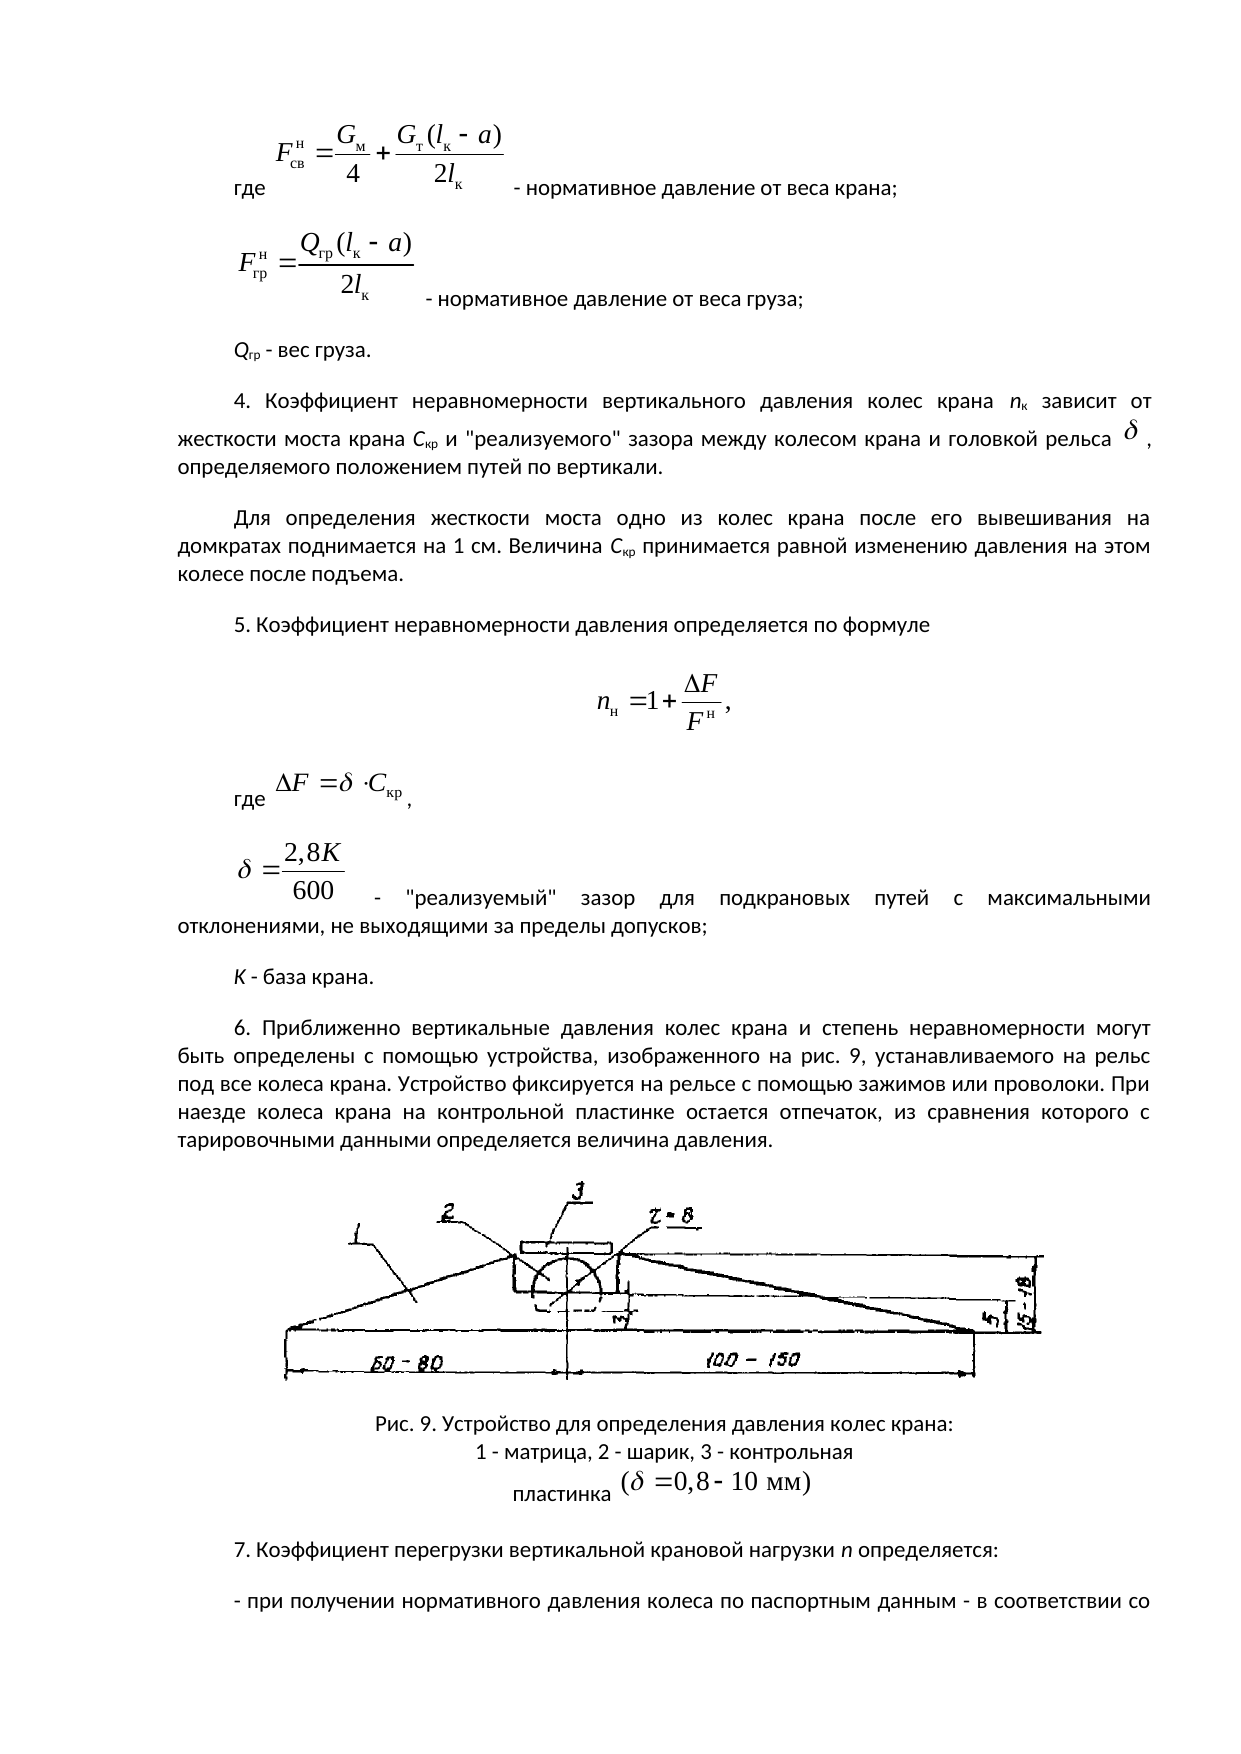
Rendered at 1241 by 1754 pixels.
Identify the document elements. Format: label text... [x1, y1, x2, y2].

text где , [177, 765, 1152, 812]
text где - нормативное давление от веса крана; [177, 118, 1152, 201]
picture [284, 1181, 1044, 1381]
text K - база крана. [177, 962, 1152, 990]
text Qгр - вес груза. [177, 335, 1152, 363]
text - "реализуемый" зазор для подкрановых путей с максимальными отклонениями, не выходящими за пределы допусков; [177, 835, 1152, 939]
text Рис. 9. Устройство для определения давления колес крана: [177, 1409, 1152, 1437]
text 7. Коэффициент перегрузки вертикальной крановой нагрузки n определяется: [177, 1536, 1152, 1564]
text 4. Коэффициент неравномерности вертикального давления колес крана nк зависит от жесткости моста крана Cкр и "реализуемого" зазора между колесом крана и головкой рельса , определяемого положением путей по вертикали. [177, 386, 1152, 480]
text Для определения жесткости моста одно из колес крана после его вывешивания на домкратах поднимается на 1 см. Величина Cкр принимается равной изменению давления на этом колесе после подъема. [177, 503, 1152, 587]
text 5. Коэффициент неравномерности давления определяется по формуле [177, 610, 1152, 638]
text пластинка [177, 1465, 1152, 1508]
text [177, 1587, 1152, 1614]
text - нормативное давление от веса груза; [177, 224, 1152, 312]
text 6. Приближенно вертикальные давления колес крана и степень неравномерности могут быть определены с помощью устройства, изображенного на рис. 9, устанавливаемого на рельс под все колеса крана. Устройство фиксируется на рельсе с помощью зажимов или проволоки. При наезде колеса крана на контрольной пластинке остается отпечаток, из сравнения которого с тарировочными данными определяется величина давления. [177, 1013, 1152, 1153]
text 1 - матрица, 2 - шарик, 3 - контрольная [177, 1437, 1152, 1465]
